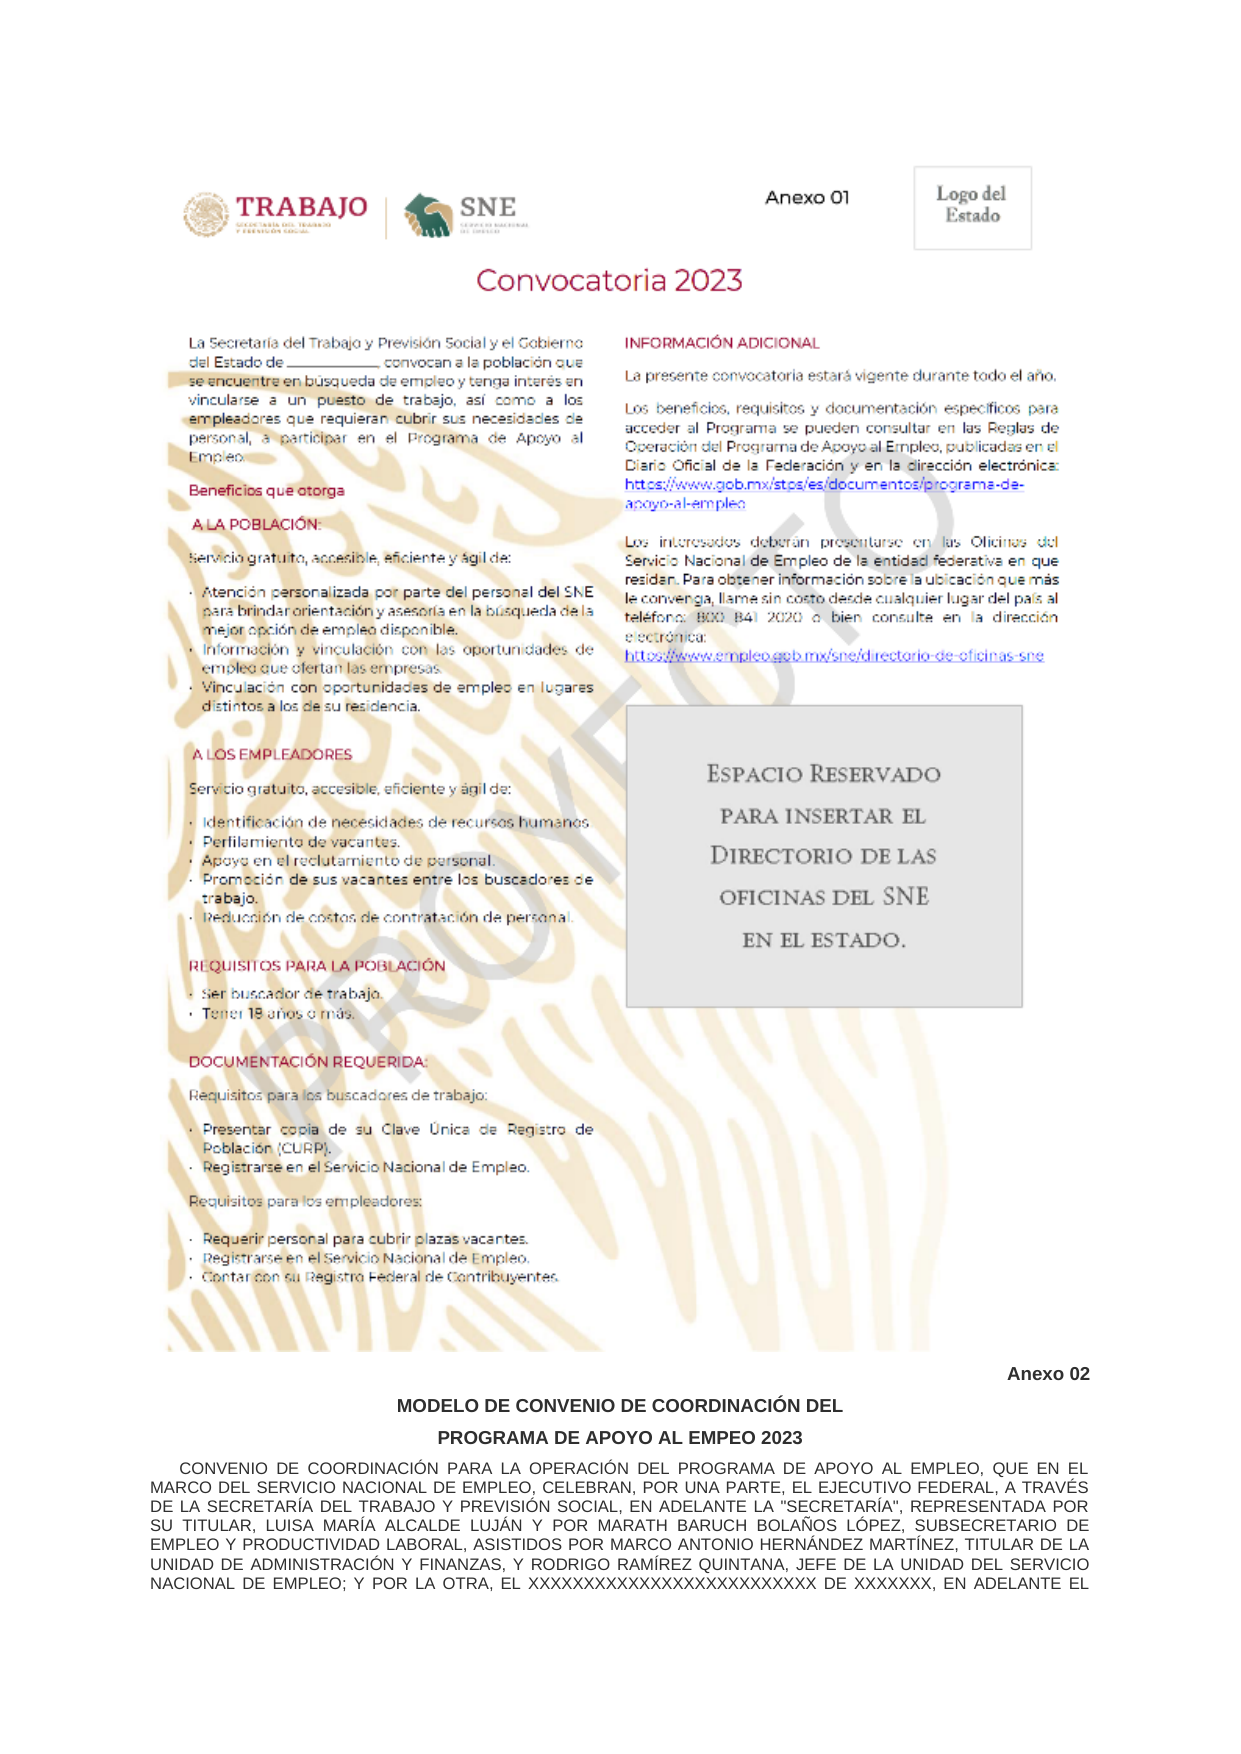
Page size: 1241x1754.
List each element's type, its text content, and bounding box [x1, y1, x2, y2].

text Anexo 02 [150, 1362, 1090, 1384]
picture [159, 150, 1081, 1352]
text MODELO DE CONVENIO DE COORDINACIÓN DEL [150, 1394, 1090, 1416]
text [150, 1458, 1090, 1593]
text PROGRAMA DE APOYO AL EMPEO 2023 [150, 1426, 1090, 1448]
